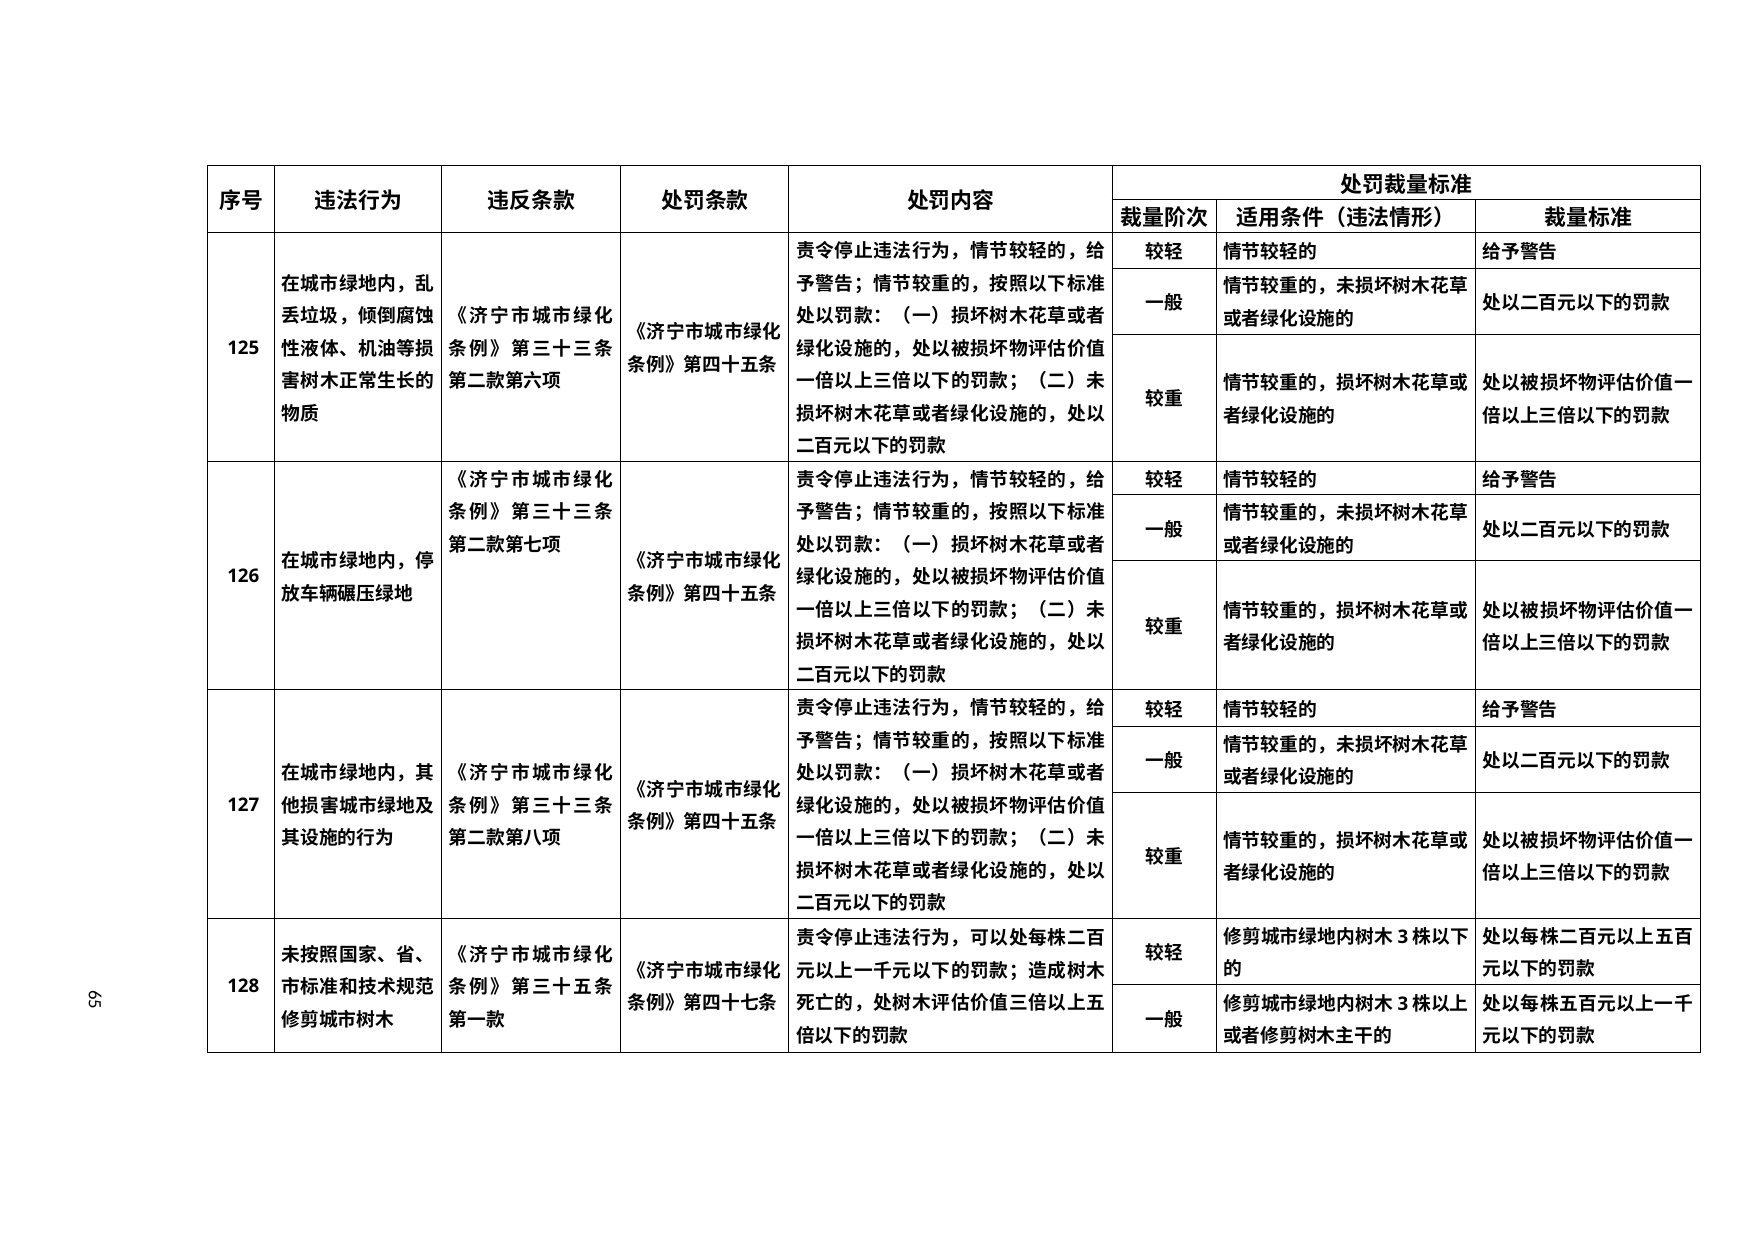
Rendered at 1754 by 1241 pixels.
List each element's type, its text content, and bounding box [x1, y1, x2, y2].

table_cell 情节较重的，未损坏树木花草或者绿化设施的 [1217, 727, 1475, 792]
table_cell 情节较轻的 [1217, 233, 1475, 267]
table_cell 裁量标准 [1476, 200, 1700, 232]
table_cell 处以被损坏物评估价值一倍以上三倍以下的罚款 [1476, 561, 1700, 689]
table_header 处罚内容 [789, 166, 1112, 232]
table_cell 较轻 [1113, 462, 1216, 494]
table_cell 《济宁市城市绿化条例》第四十五条 [621, 233, 788, 461]
table_header 违反条款 [442, 166, 620, 232]
table_cell 《济宁市城市绿化条例》第三十五条第一款 [442, 919, 620, 1052]
table_cell 在城市绿地内，乱丢垃圾，倾倒腐蚀性液体、机油等损害树木正常生长的物质 [275, 233, 441, 461]
table_cell 情节较重的，损坏树木花草或者绿化设施的 [1217, 335, 1475, 461]
table_cell 《济宁市城市绿化条例》第三十三条第二款第六项 [442, 233, 620, 461]
table_cell 处以被损坏物评估价值一倍以上三倍以下的罚款 [1476, 793, 1700, 918]
table_cell 处以二百元以下的罚款 [1476, 495, 1700, 560]
table_cell 一般 [1113, 495, 1216, 560]
table_cell 修剪城市绿地内树木3株以下的 [1217, 919, 1475, 984]
table_cell 情节较重的，未损坏树木花草或者绿化设施的 [1217, 495, 1475, 560]
table_cell 一般 [1113, 985, 1216, 1052]
table_cell 《济宁市城市绿化条例》第三十三条第二款第八项 [442, 690, 620, 918]
table_cell 情节较重的，未损坏树木花草或者绿化设施的 [1217, 269, 1475, 333]
table_cell 较重 [1113, 561, 1216, 689]
table_cell 126 [208, 462, 274, 689]
table_header 序号 [208, 166, 274, 232]
table_cell 125 [208, 233, 274, 461]
table_cell 较轻 [1113, 690, 1216, 726]
table_cell 处以每株五百元以上一千元以下的罚款 [1476, 985, 1700, 1052]
table_cell 处以二百元以下的罚款 [1476, 269, 1700, 333]
table_cell 适用条件（违法情形） [1217, 200, 1475, 232]
table_cell 给予警告 [1476, 233, 1700, 267]
table_cell 修剪城市绿地内树木3株以上或者修剪树木主干的 [1217, 985, 1475, 1052]
table_cell 给予警告 [1476, 462, 1700, 494]
table_cell 《济宁市城市绿化条例》第四十五条 [621, 690, 788, 918]
table_cell 一般 [1113, 269, 1216, 333]
table_cell 情节较轻的 [1217, 690, 1475, 726]
table_header 违法行为 [275, 166, 441, 232]
table_cell 在城市绿地内，其他损害城市绿地及其设施的行为 [275, 690, 441, 918]
table_cell 《济宁市城市绿化条例》第四十五条 [621, 462, 788, 689]
table_cell 在城市绿地内，停放车辆碾压绿地 [275, 462, 441, 689]
table_cell 情节较轻的 [1217, 462, 1475, 494]
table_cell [789, 233, 1112, 461]
table_cell 《济宁市城市绿化条例》第三十三条第二款第七项 [442, 462, 620, 689]
table_cell 未按照国家、省、市标准和技术规范修剪城市树木 [275, 919, 441, 1052]
table_cell 处以二百元以下的罚款 [1476, 727, 1700, 792]
table_cell 责令停止违法行为，情节较轻的，给予警告；情节较重的，按照以下标准处以罚款：（一）损坏树木花草或者绿化设施的，处以被损坏物评估价值一倍以上三倍以下的罚款；（二）未损坏树木花草或者绿化设施的，处以二百元以下的罚款 [789, 690, 1112, 918]
table_cell 责令停止违法行为，情节较轻的，给予警告；情节较重的，按照以下标准处以罚款：（一）损坏树木花草或者绿化设施的，处以被损坏物评估价值一倍以上三倍以下的罚款；（二）未损坏树木花草或者绿化设施的，处以二百元以下的罚款 [789, 462, 1112, 689]
table_header 处罚裁量标准 [1113, 166, 1700, 199]
table_header 处罚条款 [621, 166, 788, 232]
table_cell 较轻 [1113, 919, 1216, 984]
table_cell 127 [208, 690, 274, 918]
table_cell 处以被损坏物评估价值一倍以上三倍以下的罚款 [1476, 335, 1700, 461]
table_cell 裁量阶次 [1113, 200, 1216, 232]
table_cell 较轻 [1113, 233, 1216, 267]
table_cell 《济宁市城市绿化条例》第四十七条 [621, 919, 788, 1052]
table_cell 给予警告 [1476, 690, 1700, 726]
table_cell 情节较重的，损坏树木花草或者绿化设施的 [1217, 561, 1475, 689]
table_cell 处以每株二百元以上五百元以下的罚款 [1476, 919, 1700, 984]
table_cell 较重 [1113, 335, 1216, 461]
table_cell 情节较重的，损坏树木花草或者绿化设施的 [1217, 793, 1475, 918]
table_cell 一般 [1113, 727, 1216, 792]
table_cell 较重 [1113, 793, 1216, 918]
table_cell 责令停止违法行为，可以处每株二百元以上一千元以下的罚款；造成树木死亡的，处树木评估价值三倍以上五倍以下的罚款 [789, 919, 1112, 1052]
table_cell 128 [208, 919, 274, 1052]
